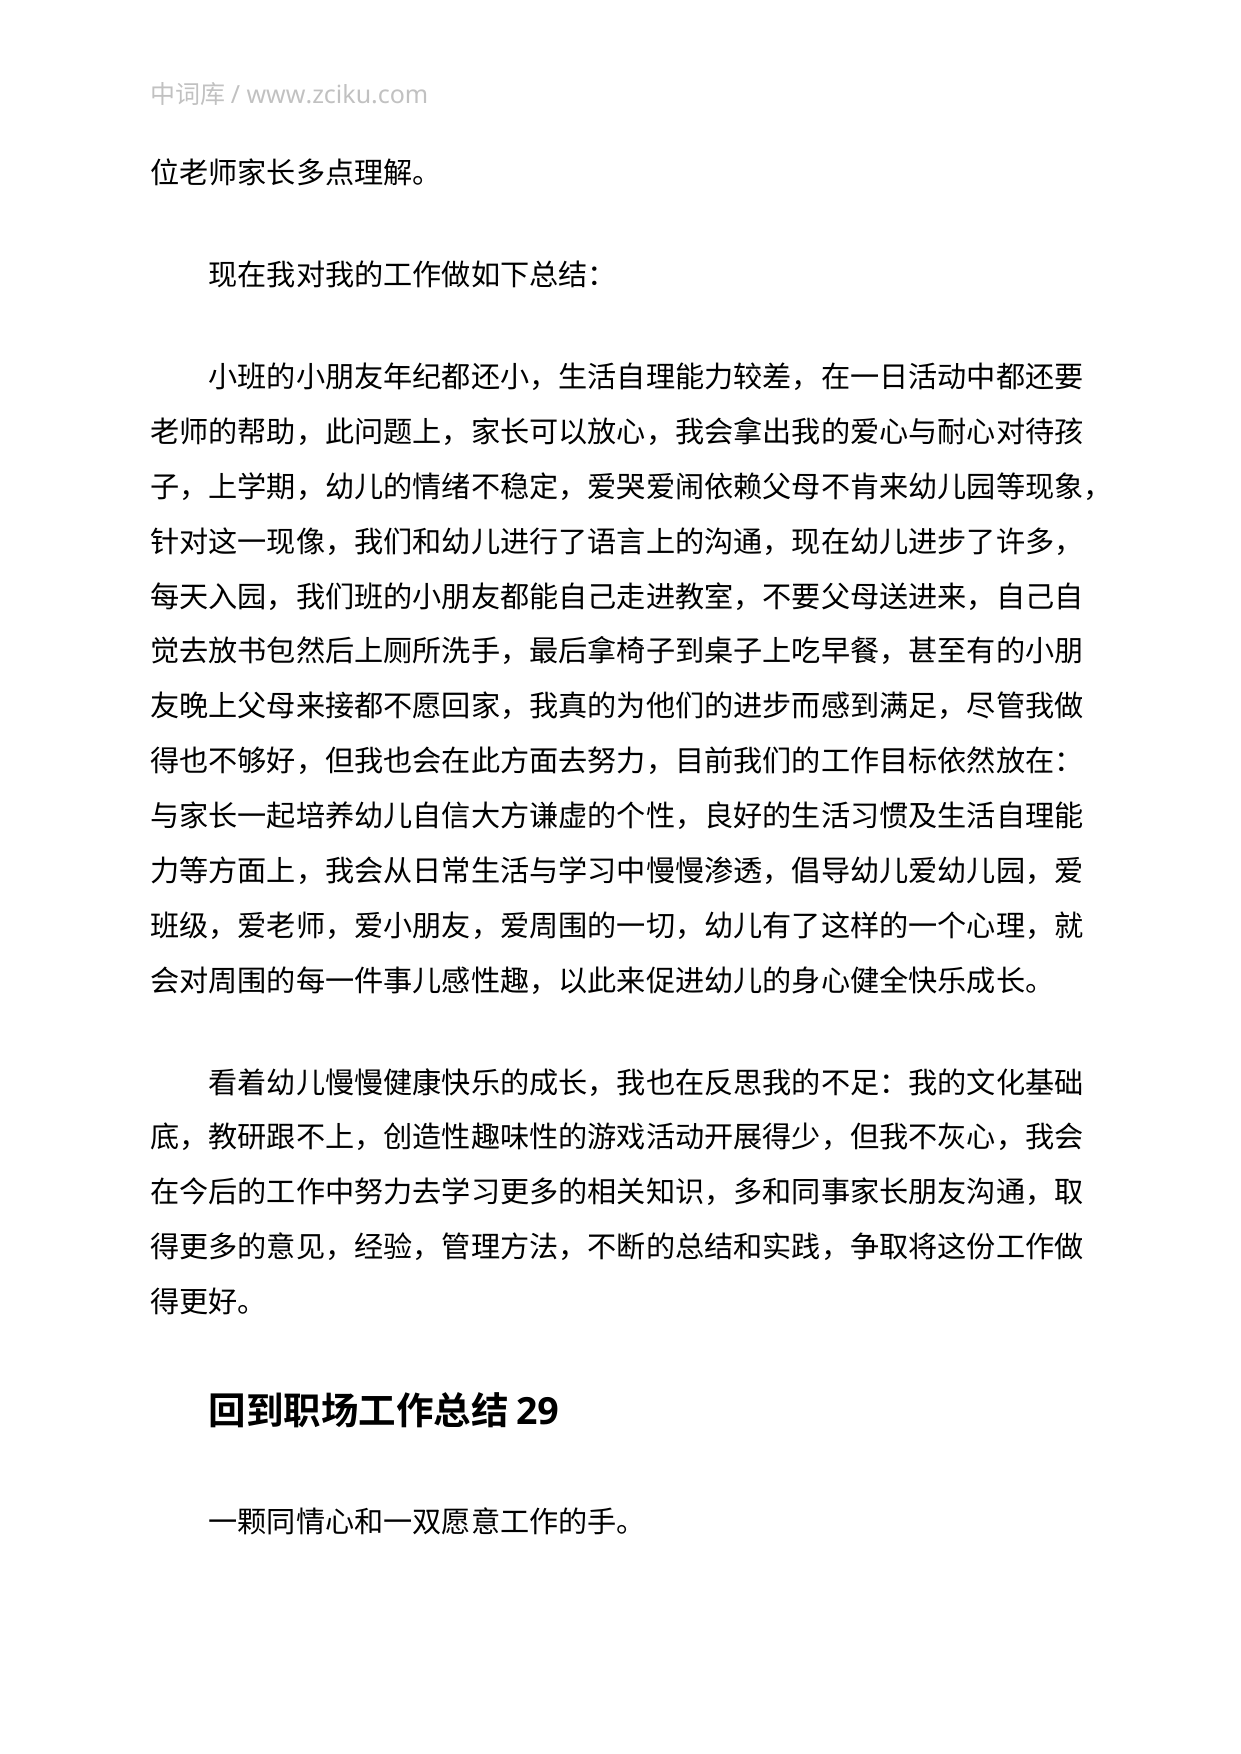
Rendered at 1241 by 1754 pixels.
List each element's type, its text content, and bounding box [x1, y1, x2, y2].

text 现在我对我的工作做如下总结： [150, 252, 1090, 294]
text 一颗同情心和一双愿意工作的手。 [150, 1498, 1090, 1540]
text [150, 150, 1090, 192]
text 回到职场工作总结29 [150, 1381, 1090, 1435]
text 小班的小朋友年纪都还小，生活自理能力较差，在一日活动中都还要老师的帮助，此问题上，家长可以放心，我会拿出我的爱心与耐心对待孩子，上学期，幼儿的情绪不稳定，爱哭爱闹依赖父母不肯来幼儿园等现象，针对这一现像，我们和幼儿进行了语言上的沟通，现在幼儿进步了许多，每天入园，我们班的小朋友都能自己走进教室，不要父母送进来，自己自觉去放书包然后上厕所洗手，最后拿椅子到桌子上吃早餐，甚至有的小朋友晚上父母来接都不愿回家，我真的为他们的进步而感到满足，尽管我做得也不够好，但我也会在此方面去努力，目前我们的工作目标依然放在：与家长一起培养幼儿自信大方谦虚的个性，良好的生活习惯及生活自理能力等方面上，我会从日常生活与学习中慢慢渗透，倡导幼儿爱幼儿园，爱班级，爱老师，爱小朋友，爱周围的一切，幼儿有了这样的一个心理，就会对周围的每一件事儿感性趣，以此来促进幼儿的身心健全快乐成长。 [150, 353, 1090, 1000]
text 看着幼儿慢慢健康快乐的成长，我也在反思我的不足：我的文化基础底，教研跟不上，创造性趣味性的游戏活动开展得少，但我不灰心，我会在今后的工作中努力去学习更多的相关知识，多和同事家长朋友沟通，取得更多的意见，经验，管理方法，不断的总结和实践，争取将这份工作做得更好。 [150, 1059, 1090, 1321]
